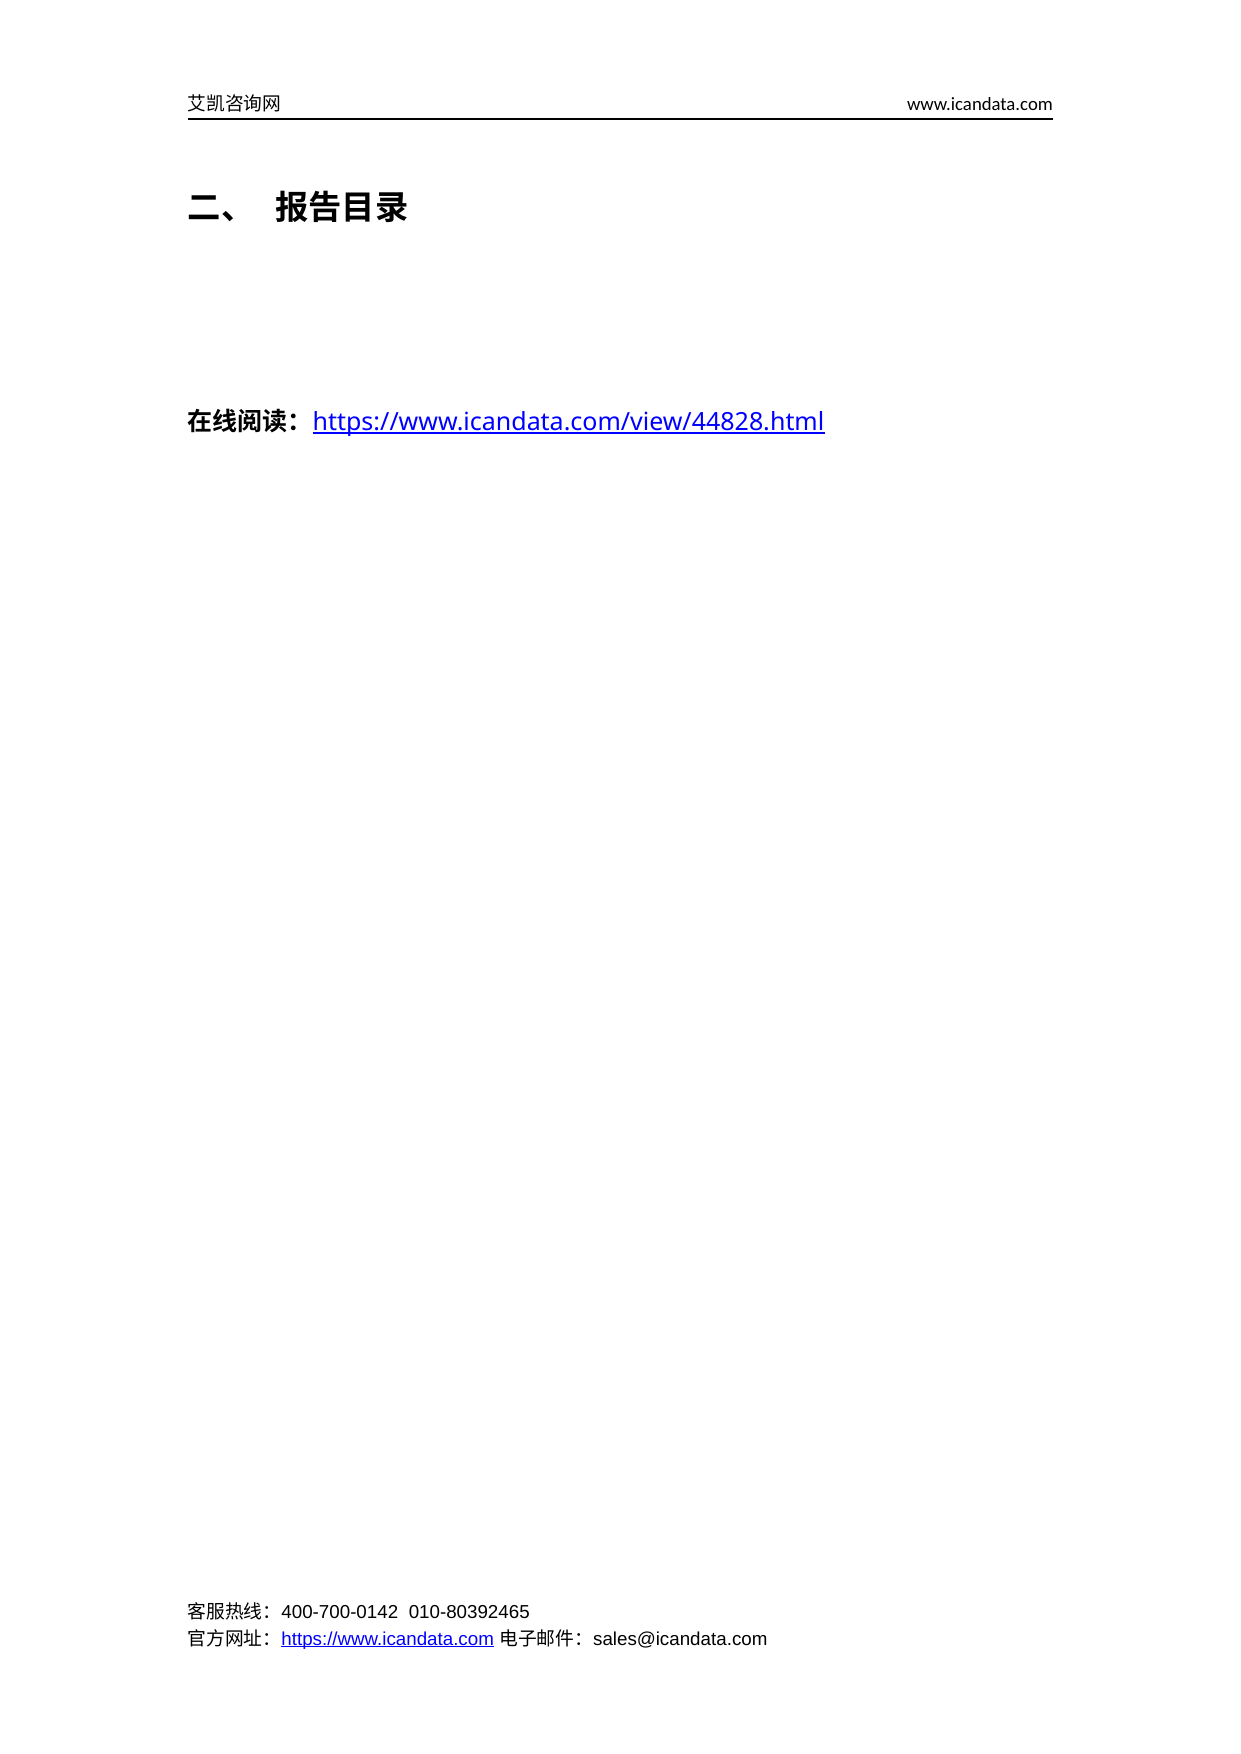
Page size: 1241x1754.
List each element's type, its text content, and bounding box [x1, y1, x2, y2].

subtitle 报告目录 [187, 172, 1053, 237]
text 在线阅读：https://www.icandata.com/view/44828.html [187, 387, 1053, 452]
